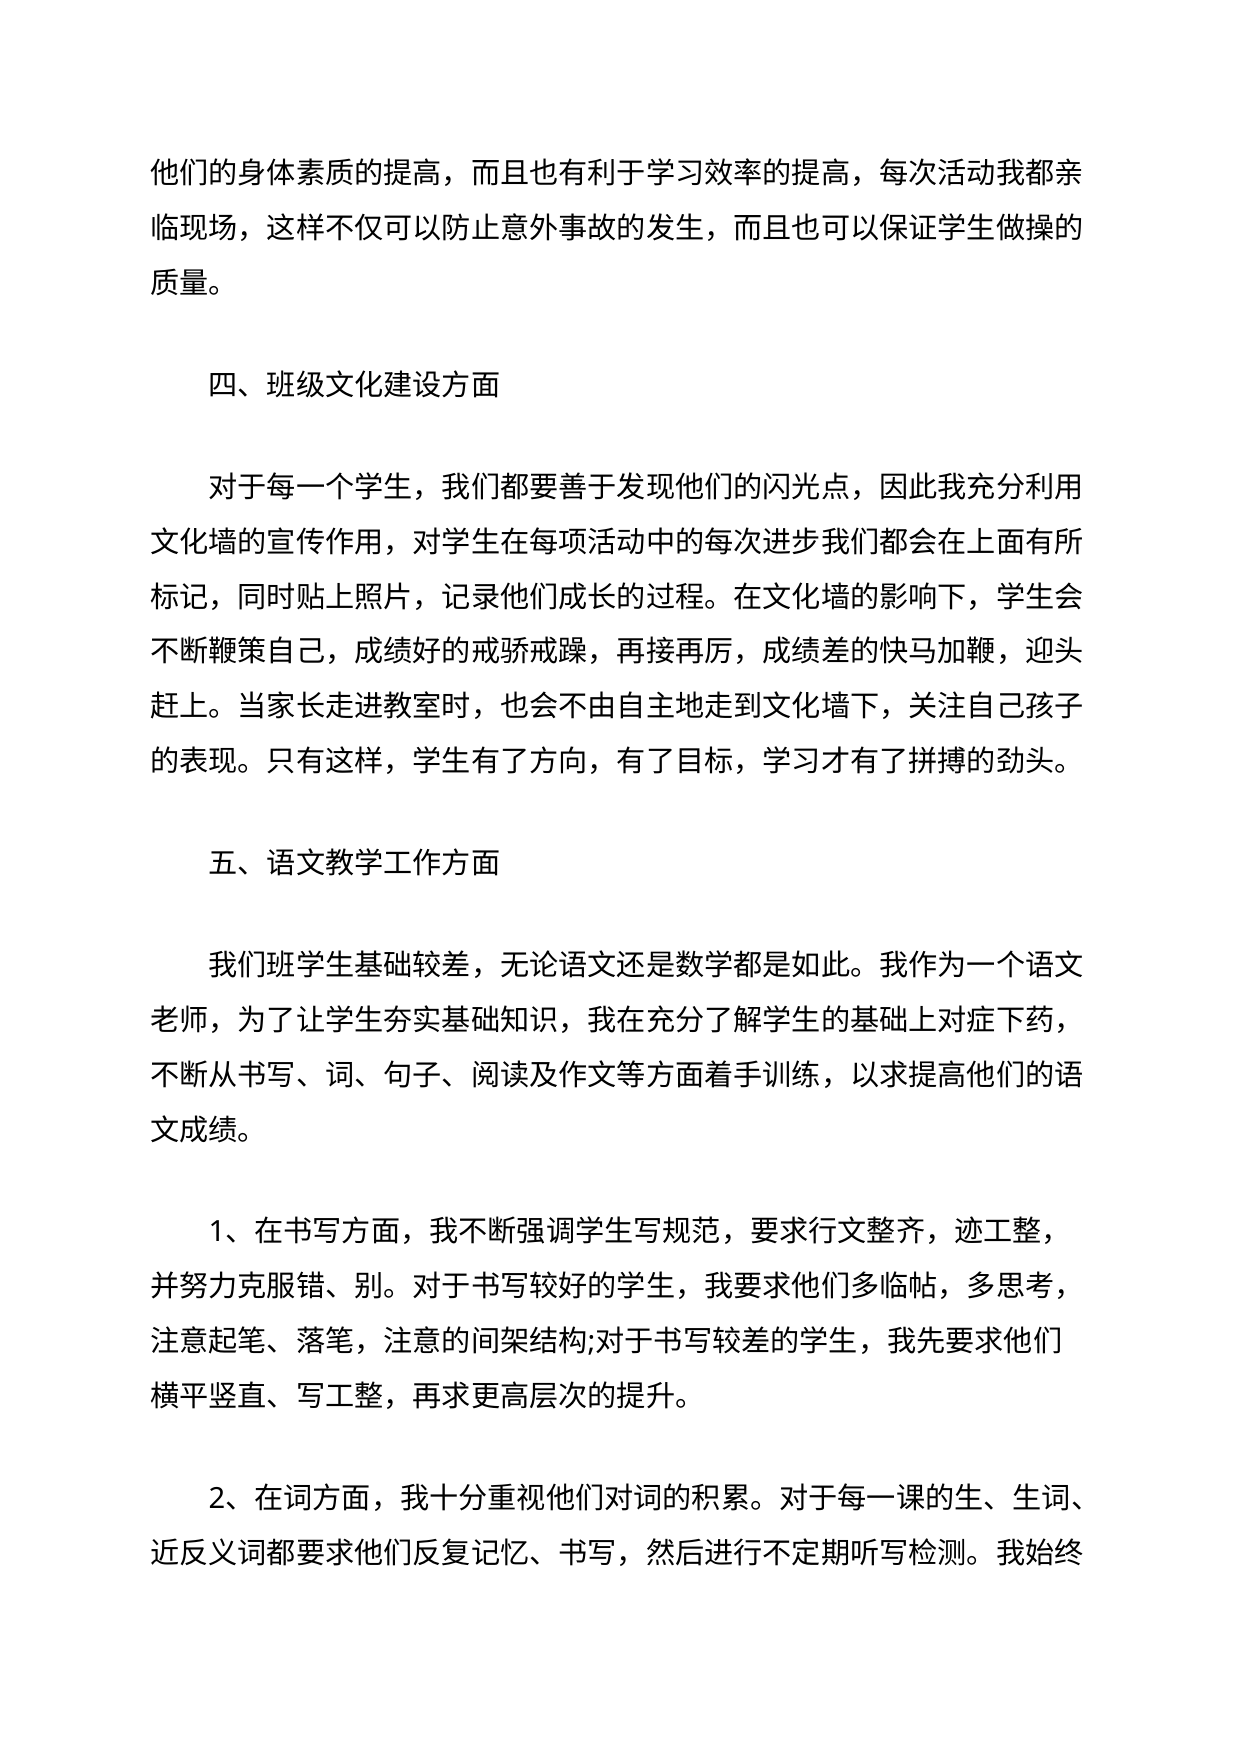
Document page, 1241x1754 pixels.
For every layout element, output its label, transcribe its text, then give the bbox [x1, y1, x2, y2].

text 我们班学生基础较差，无论语文还是数学都是如此。我作为一个语文老师，为了让学生夯实基础知识，我在充分了解学生的基础上对症下药，不断从书写、词、句子、阅读及作文等方面着手训练，以求提高他们的语文成绩。 [150, 941, 1090, 1148]
text 1、在书写方面，我不断强调学生写规范，要求行文整齐，迹工整，并努力克服错、别。对于书写较好的学生，我要求他们多临帖，多思考，注意起笔、落笔，注意的间架结构;对于书写较差的学生，我先要求他们横平竖直、写工整，再求更高层次的提升。 [150, 1208, 1090, 1415]
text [150, 150, 1090, 302]
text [150, 1474, 1090, 1572]
text 四、班级文化建设方面 [150, 362, 1090, 404]
text 五、语文教学工作方面 [150, 839, 1090, 882]
text 对于每一个学生，我们都要善于发现他们的闪光点，因此我充分利用文化墙的宣传作用，对学生在每项活动中的每次进步我们都会在上面有所标记，同时贴上照片，记录他们成长的过程。在文化墙的影响下，学生会不断鞭策自己，成绩好的戒骄戒躁，再接再厉，成绩差的快马加鞭，迎头赶上。当家长走进教室时，也会不由自主地走到文化墙下，关注自己孩子的表现。只有这样，学生有了方向，有了目标，学习才有了拼搏的劲头。 [150, 463, 1090, 780]
